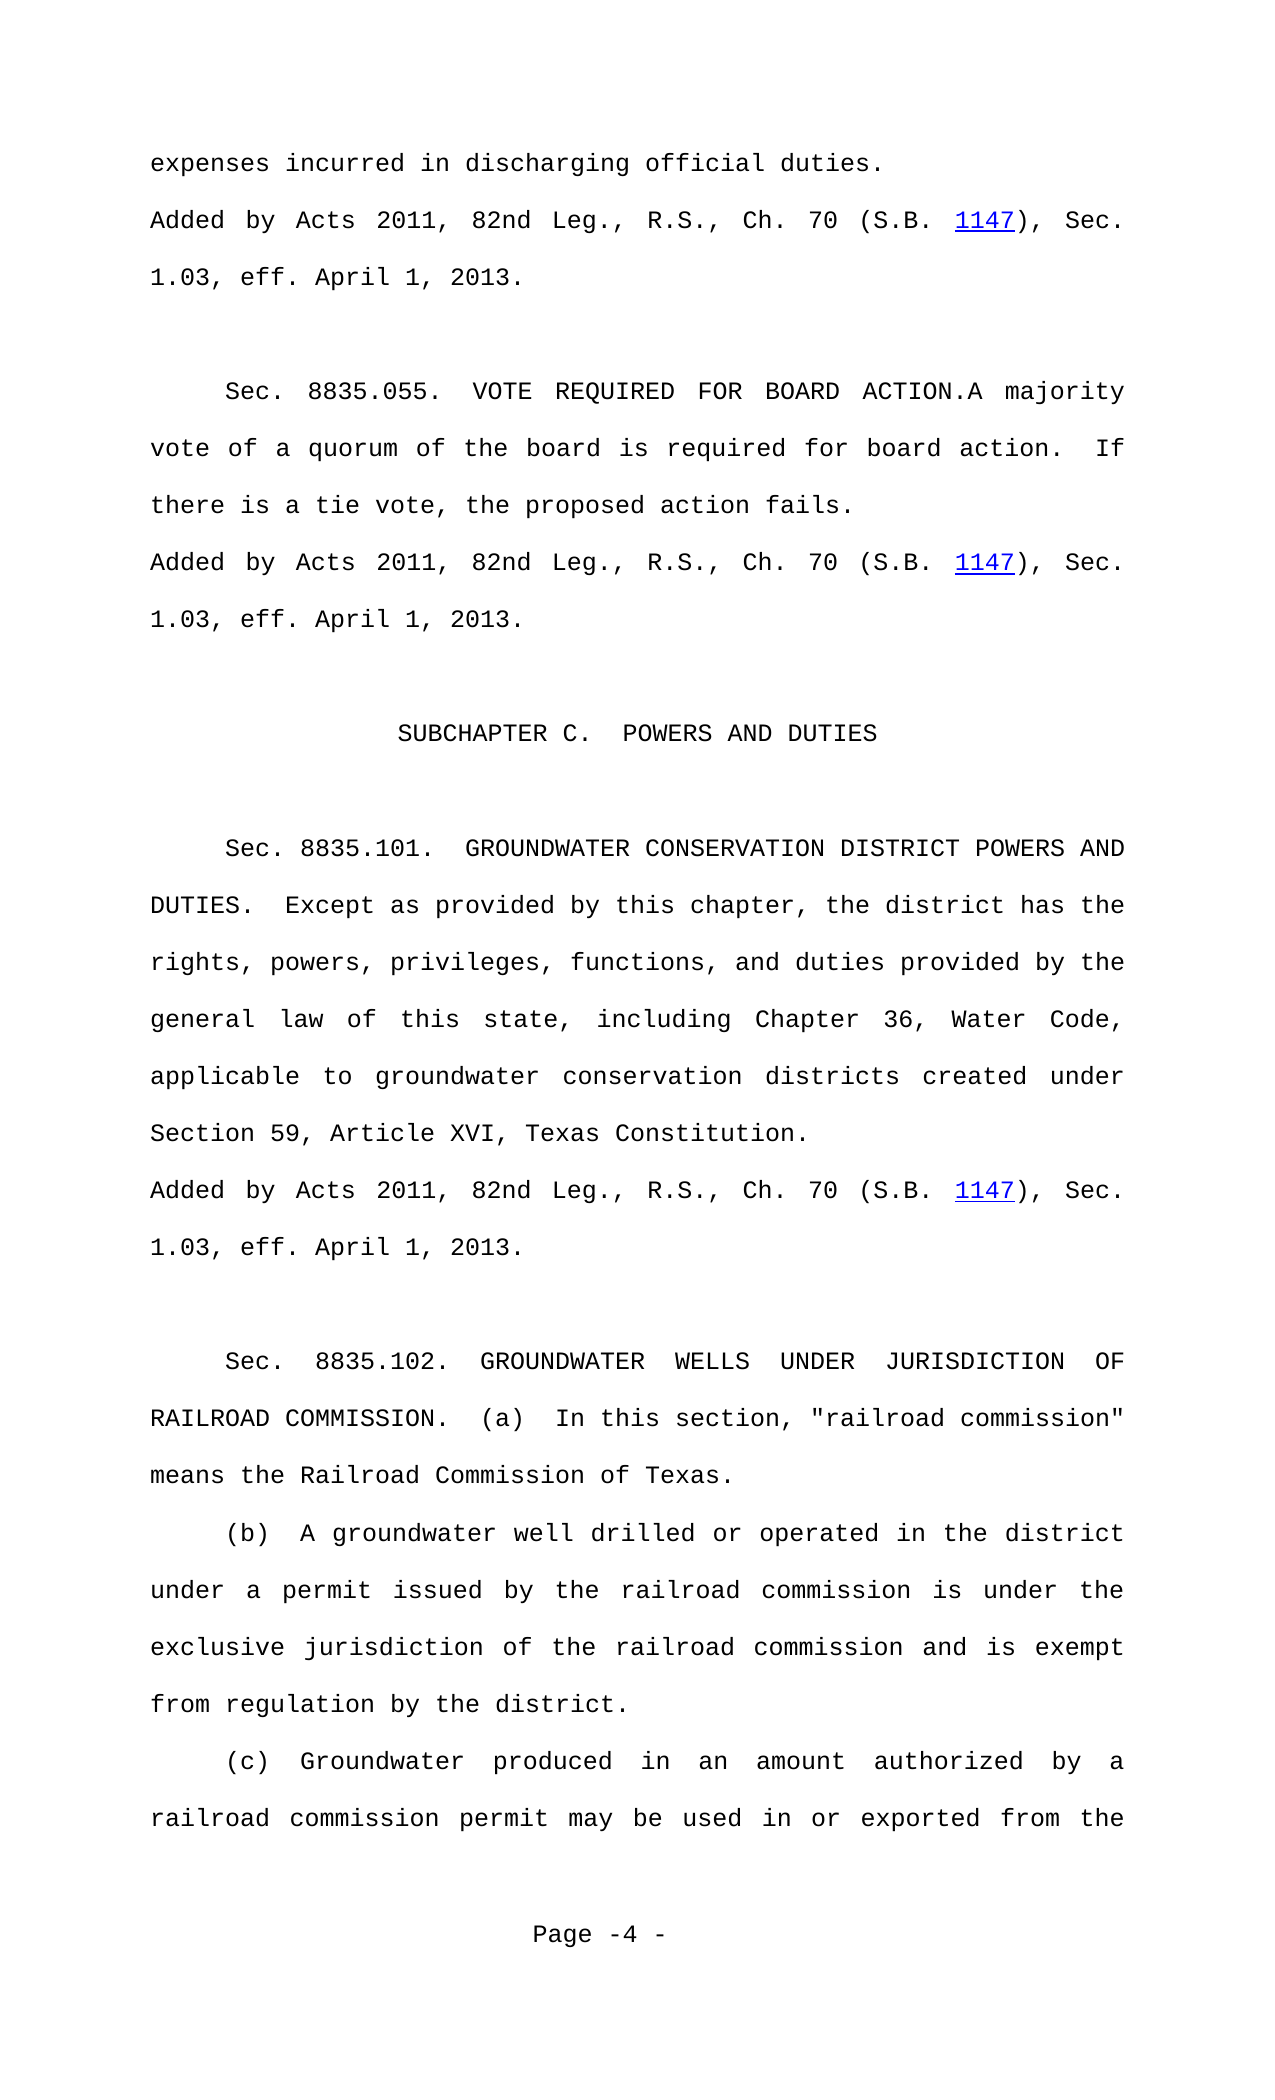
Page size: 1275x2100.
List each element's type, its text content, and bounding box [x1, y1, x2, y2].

text Sec. 8835.102. GROUNDWATER WELLS UNDER JURISDICTION OF RAILROAD COMMISSION. (a) In this section, "railroad commission" means the Railroad Commission of Texas. [150, 1349, 1125, 1491]
text Added by Acts 2011, 82nd Leg., R.S., Ch. 70 (S.B. 1147), Sec. 1.03, eff. April 1, 2013. [150, 549, 1125, 635]
text Added by Acts 2011, 82nd Leg., R.S., Ch. 70 (S.B. 1147), Sec. 1.03, eff. April 1, 2013. [150, 1177, 1125, 1263]
text SUBCHAPTER C. POWERS AND DUTIES [150, 721, 1125, 749]
text Added by Acts 2011, 82nd Leg., R.S., Ch. 70 (S.B. 1147), Sec. 1.03, eff. April 1, 2013. [150, 207, 1125, 293]
text Sec. 8835.101. GROUNDWATER CONSERVATION DISTRICT POWERS AND DUTIES. Except as provided by this chapter, the district has the rights, powers, privileges, functions, and duties provided by the general law of this state, including Chapter 36, Water Code, applicable to groundwater conservation districts created under Section 59, Article XVI, Texas Constitution. [150, 835, 1125, 1149]
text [150, 150, 1125, 178]
text Sec. 8835.055. VOTE REQUIRED FOR BOARD ACTION.A majority vote of a quorum of the board is required for board action. If there is a tie vote, the proposed action fails. [150, 378, 1125, 521]
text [150, 1748, 1125, 1834]
text (b) A groundwater well drilled or operated in the district under a permit issued by the railroad commission is under the exclusive jurisdiction of the railroad commission and is exempt from regulation by the district. [150, 1520, 1125, 1720]
